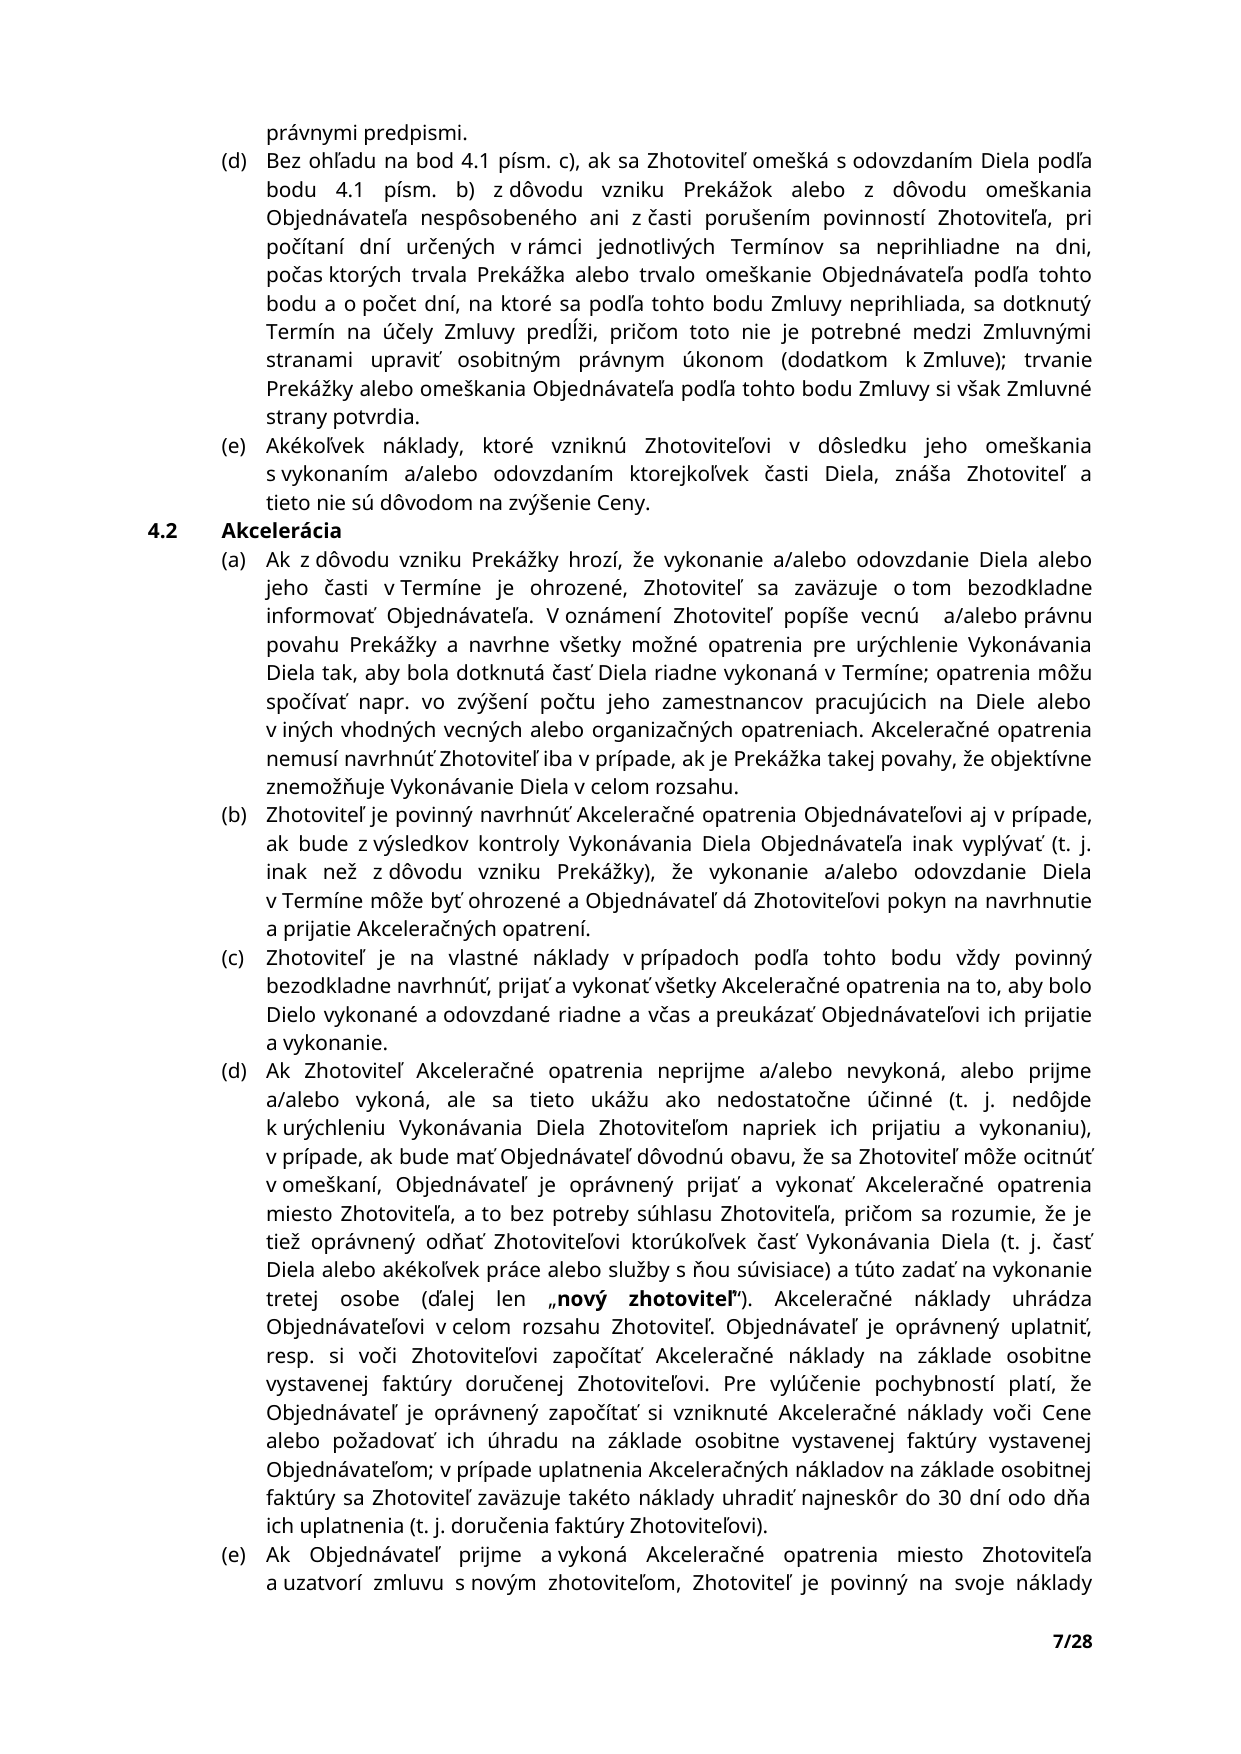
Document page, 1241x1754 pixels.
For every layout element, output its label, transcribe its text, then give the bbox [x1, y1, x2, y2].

text (c) Zhotoviteľ je na vlastné náklady v prípadoch podľa tohto bodu vždy povinný bezodkladne navrhnúť, prijať a vykonať všetky Akceleračné opatrenia na to, aby bolo Dielo vykonané a odovzdané riadne a včas a preukázať Objednávateľovi ich prijatie a vykonanie. [221, 943, 1093, 1057]
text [221, 118, 1093, 147]
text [221, 1540, 1093, 1597]
text (a) Ak z dôvodu vzniku Prekážky hrozí, že vykonanie a/alebo odovzdanie Diela alebo jeho časti v Termíne je ohrozené, Zhotoviteľ sa zaväzuje o tom bezodkladne informovať Objednávateľa. V oznámení Zhotoviteľ popíše vecnú a/alebo právnu povahu Prekážky a navrhne všetky možné opatrenia pre urýchlenie Vykonávania Diela tak, aby bola dotknutá časť Diela riadne vykonaná v Termíne; opatrenia môžu spočívať napr. vo zvýšení počtu jeho zamestnancov pracujúcich na Diele alebo v iných vhodných vecných alebo organizačných opatreniach. Akceleračné opatrenia nemusí navrhnúť Zhotoviteľ iba v prípade, ak je Prekážka takej povahy, že objektívne znemožňuje Vykonávanie Diela v celom rozsahu. [221, 545, 1093, 801]
text 4.2 Akcelerácia [148, 516, 1093, 545]
text (e) Akékoľvek náklady, ktoré vzniknú Zhotoviteľovi v dôsledku jeho omeškania s vykonaním a/alebo odovzdaním ktorejkoľvek časti Diela, znáša Zhotoviteľ a tieto nie sú dôvodom na zvýšenie Ceny. [221, 431, 1093, 516]
text (d) Bez ohľadu na bod 4.1 písm. c), ak sa Zhotoviteľ omešká s odovzdaním Diela podľa bodu 4.1 písm. b) z dôvodu vzniku Prekážok alebo z dôvodu omeškania Objednávateľa nespôsobeného ani z časti porušením povinností Zhotoviteľa, pri počítaní dní určených v rámci jednotlivých Termínov sa neprihliadne na dni, počas ktorých trvala Prekážka alebo trvalo omeškanie Objednávateľa podľa tohto bodu a o počet dní, na ktoré sa podľa tohto bodu Zmluvy neprihliada, sa dotknutý Termín na účely Zmluvy predĺži, pričom toto nie je potrebné medzi Zmluvnými stranami upraviť osobitným právnym úkonom (dodatkom k Zmluve); trvanie Prekážky alebo omeškania Objednávateľa podľa tohto bodu Zmluvy si však Zmluvné strany potvrdia. [221, 147, 1093, 431]
text (d) Ak Zhotoviteľ Akceleračné opatrenia neprijme a/alebo nevykoná, alebo prijme a/alebo vykoná, ale sa tieto ukážu ako nedostatočne účinné (t. j. nedôjde k urýchleniu Vykonávania Diela Zhotoviteľom napriek ich prijatiu a vykonaniu), v prípade, ak bude mať Objednávateľ dôvodnú obavu, že sa Zhotoviteľ môže ocitnúť v omeškaní, Objednávateľ je oprávnený prijať a vykonať Akceleračné opatrenia miesto Zhotoviteľa, a to bez potreby súhlasu Zhotoviteľa, pričom sa rozumie, že je tiež oprávnený odňať Zhotoviteľovi ktorúkoľvek časť Vykonávania Diela (t. j. časť Diela alebo akékoľvek práce alebo služby s ňou súvisiace) a túto zadať na vykonanie tretej osobe (ďalej len „nový zhotoviteľ“). Akceleračné náklady uhrádza Objednávateľovi v celom rozsahu Zhotoviteľ. Objednávateľ je oprávnený uplatniť, resp. si voči Zhotoviteľovi započítať Akceleračné náklady na základe osobitne vystavenej faktúry doručenej Zhotoviteľovi. Pre vylúčenie pochybností platí, že Objednávateľ je oprávnený započítať si vzniknuté Akceleračné náklady voči Cene alebo požadovať ich úhradu na základe osobitne vystavenej faktúry vystavenej Objednávateľom; v prípade uplatnenia Akceleračných nákladov na základe osobitnej faktúry sa Zhotoviteľ zaväzuje takéto náklady uhradiť najneskôr do 30 dní odo dňa ich uplatnenia (t. j. doručenia faktúry Zhotoviteľovi). [221, 1057, 1093, 1540]
text (b) Zhotoviteľ je povinný navrhnúť Akceleračné opatrenia Objednávateľovi aj v prípade, ak bude z výsledkov kontroly Vykonávania Diela Objednávateľa inak vyplývať (t. j. inak než z dôvodu vzniku Prekážky), že vykonanie a/alebo odovzdanie Diela v Termíne môže byť ohrozené a Objednávateľ dá Zhotoviteľovi pokyn na navrhnutie a prijatie Akceleračných opatrení. [221, 801, 1093, 943]
